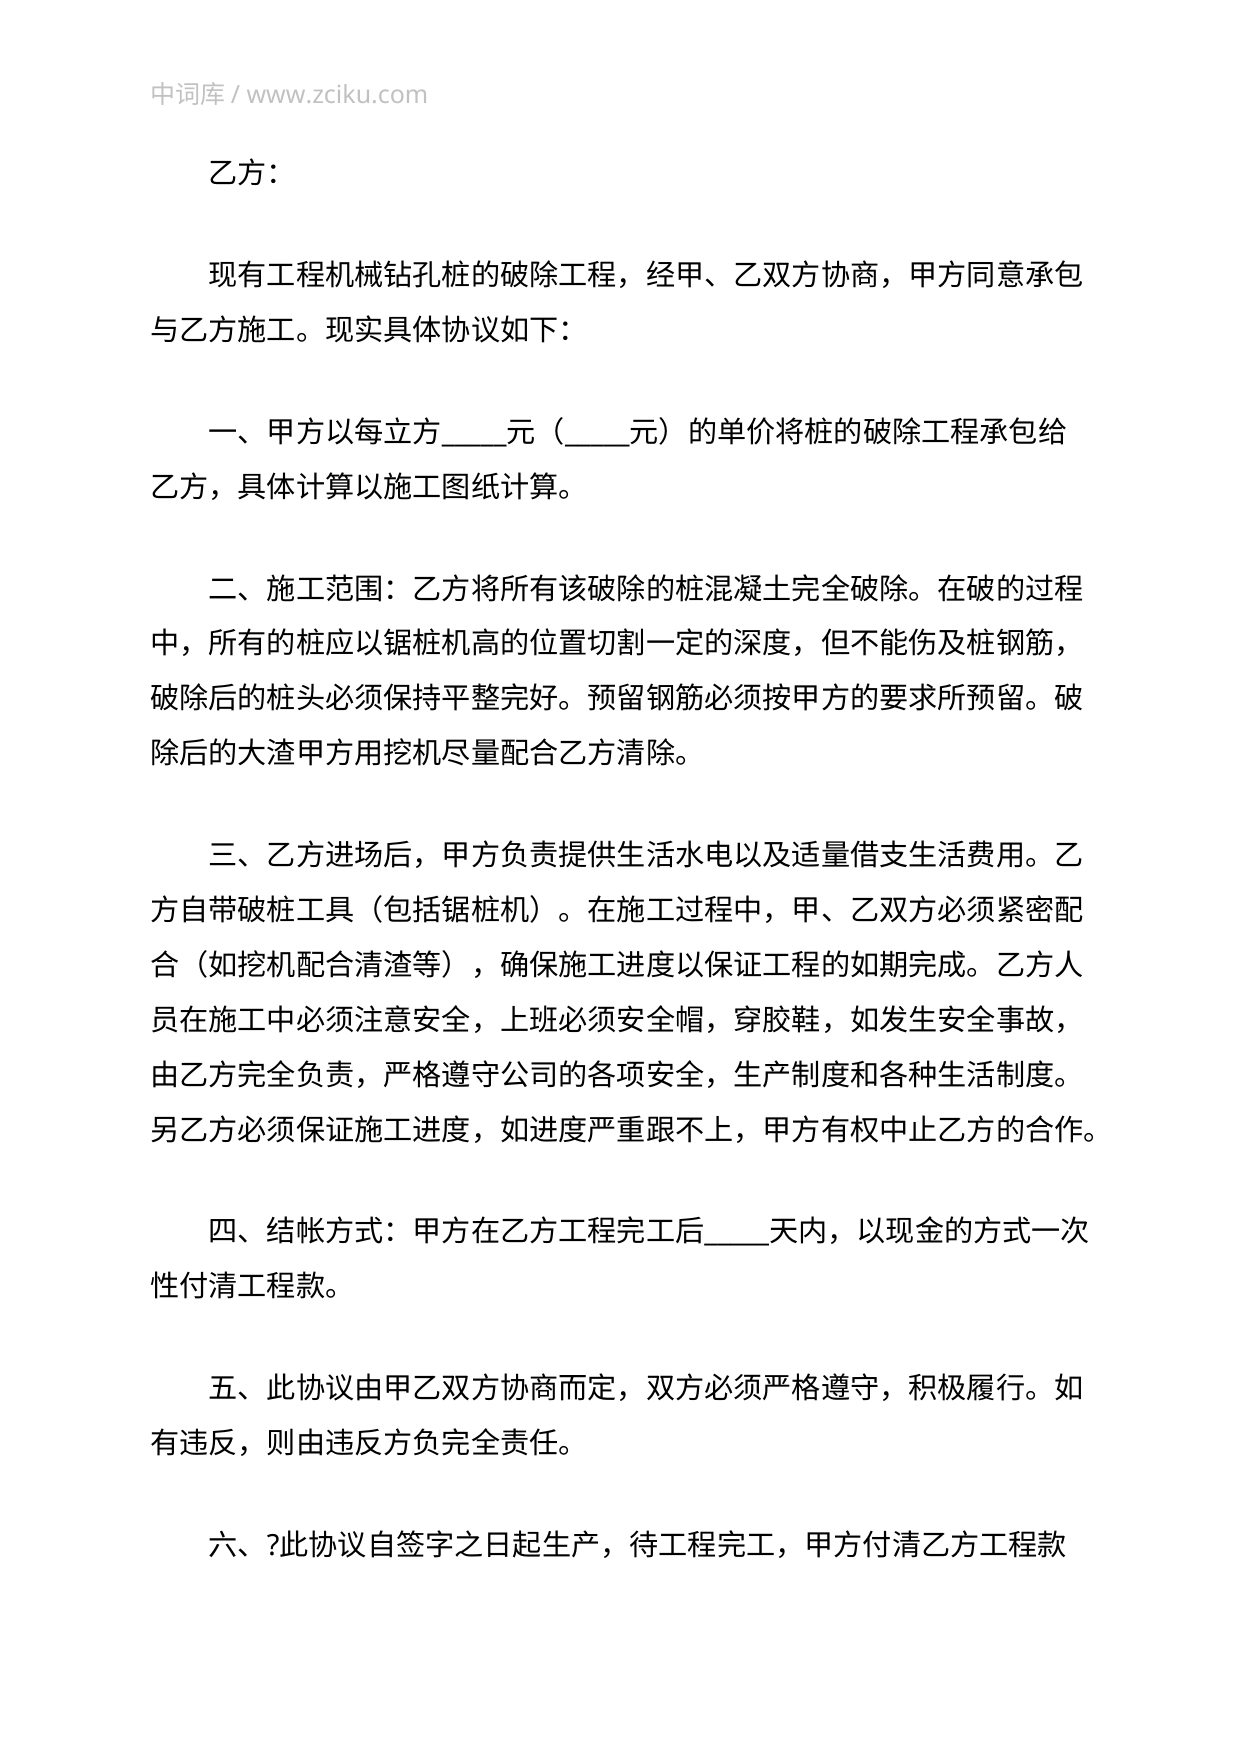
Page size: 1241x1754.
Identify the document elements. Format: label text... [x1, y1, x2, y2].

text 乙方： [150, 150, 1090, 192]
text 五、此协议由甲乙双方协商而定，双方必须严格遵守，积极履行。如有违反，则由违反方负完全责任。 [150, 1365, 1090, 1462]
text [150, 1521, 1090, 1564]
text 现有工程机械钻孔桩的破除工程，经甲、乙双方协商，甲方同意承包与乙方施工。现实具体协议如下： [150, 252, 1090, 349]
text 三、乙方进场后，甲方负责提供生活水电以及适量借支生活费用。乙方自带破桩工具（包括锯桩机）。在施工过程中，甲、乙双方必须紧密配合（如挖机配合清渣等），确保施工进度以保证工程的如期完成。乙方人员在施工中必须注意安全，上班必须安全帽，穿胶鞋，如发生安全事故，由乙方完全负责，严格遵守公司的各项安全，生产制度和各种生活制度。另乙方必须保证施工进度，如进度严重跟不上，甲方有权中止乙方的合作。 [150, 832, 1090, 1148]
text 一、甲方以每立方_____元（_____元）的单价将桩的破除工程承包给乙方，具体计算以施工图纸计算。 [150, 408, 1090, 506]
text 二、施工范围：乙方将所有该破除的桩混凝土完全破除。在破的过程中，所有的桩应以锯桩机高的位置切割一定的深度，但不能伤及桩钢筋，破除后的桩头必须保持平整完好。预留钢筋必须按甲方的要求所预留。破除后的大渣甲方用挖机尽量配合乙方清除。 [150, 565, 1090, 772]
text 四、结帐方式：甲方在乙方工程完工后_____天内，以现金的方式一次性付清工程款。 [150, 1208, 1090, 1305]
